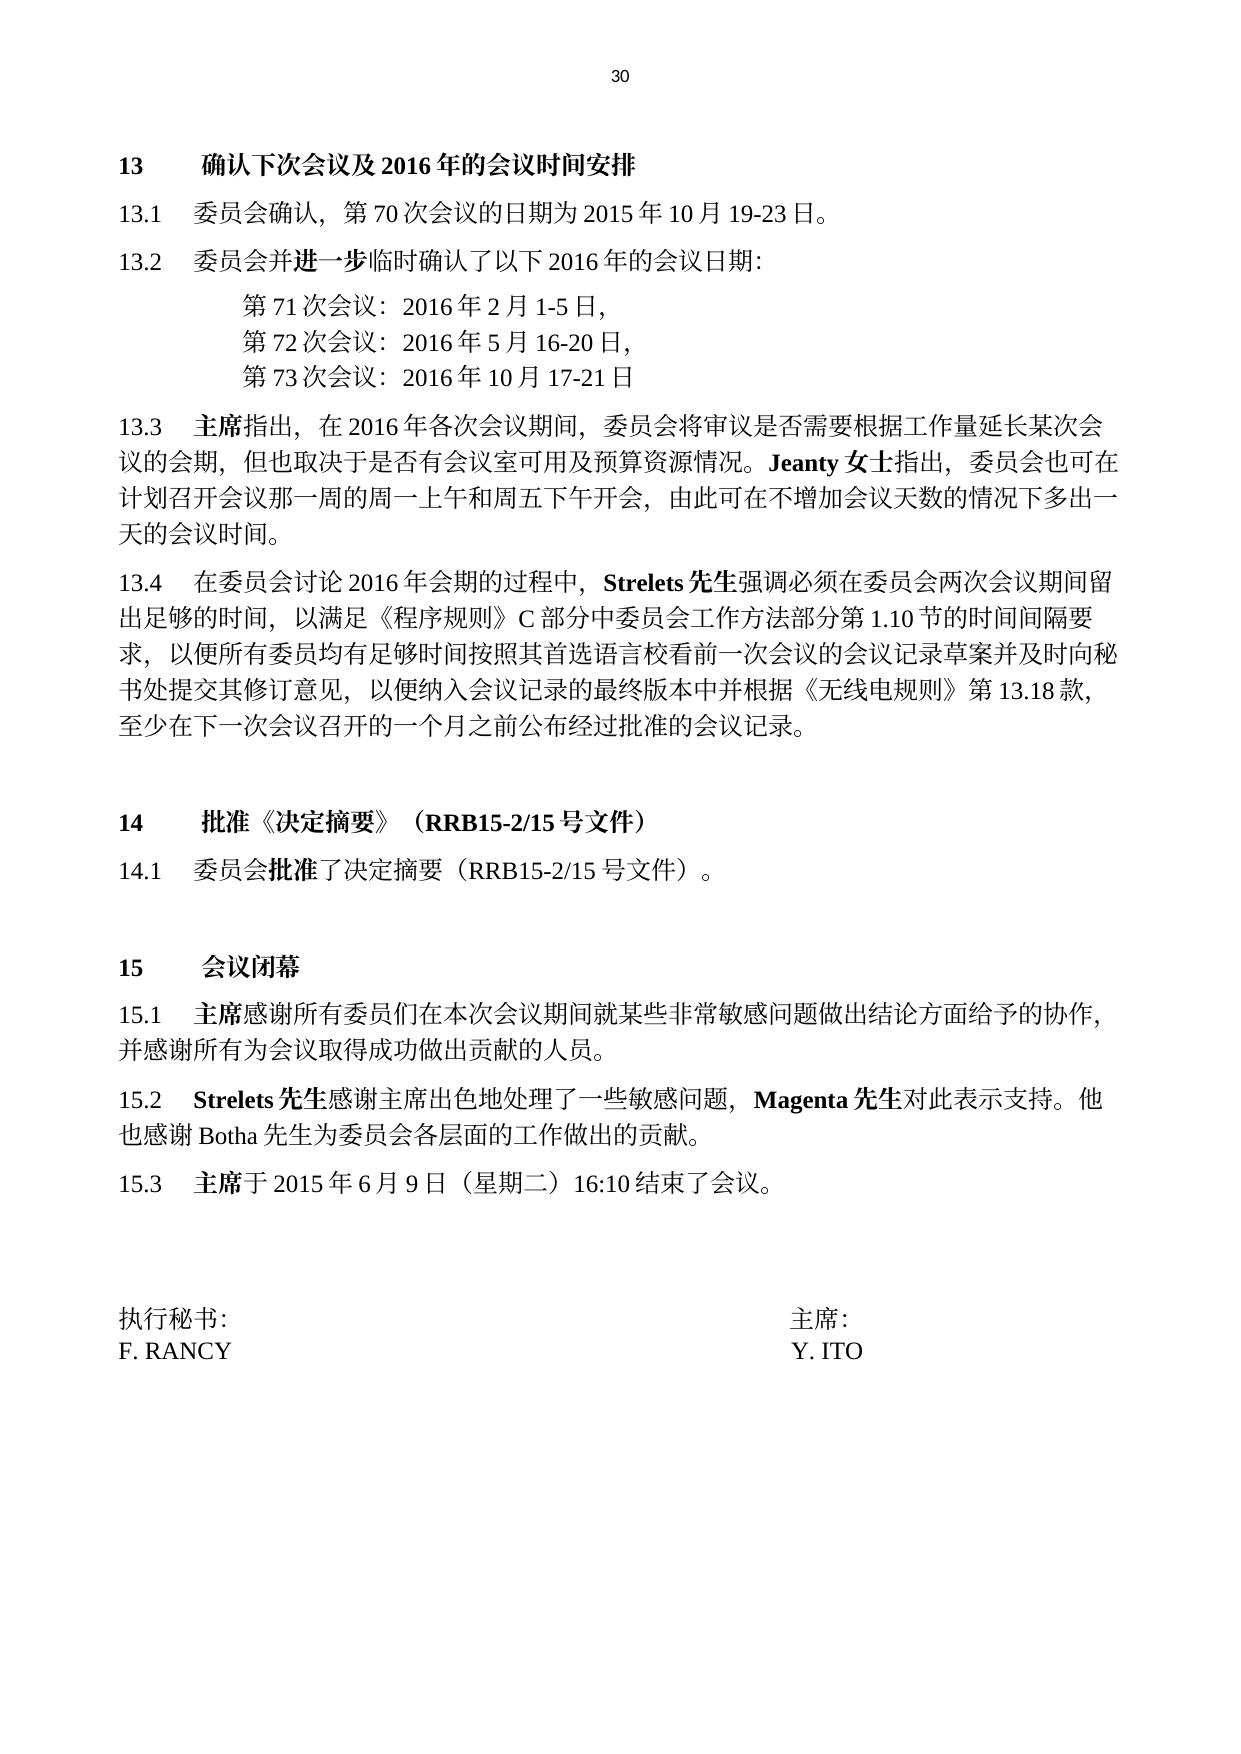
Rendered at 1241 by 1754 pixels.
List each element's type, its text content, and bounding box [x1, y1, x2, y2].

text 13.2 委员会并进一步临时确认了以下2016年的会议日期： [118, 242, 1122, 278]
text 13.1 委员会确认，第70次会议的日期为2015年10月19-23日。 [118, 193, 1122, 229]
subtitle 15 会议闭幕 [118, 949, 1122, 983]
text 15.1 主席感谢所有委员们在本次会议期间就某些非常敏感问题做出结论方面给予的协作，并感谢所有为会议取得成功做出贡献的人员。 [118, 995, 1122, 1067]
text 15.2 Strelets先生感谢主席出色地处理了一些敏感问题，Magenta先生对此表示支持。他也感谢Botha先生为委员会各层面的工作做出的贡献。 [118, 1079, 1122, 1151]
text 14.1 委员会批准了决定摘要（RRB15-2/15号文件）。 [118, 851, 1122, 887]
text 13.3 主席指出，在2016年各次会议期间，委员会将审议是否需要根据工作量延长某次会议的会期，但也取决于是否有会议室可用及预算资源情况。Jeanty女士指出，委员会也可在计划召开会议那一周的周一上午和周五下午开会，由此可在不增加会议天数的情况下多出一天的会议时间。 [118, 407, 1122, 550]
subtitle 13 确认下次会议及2016年的会议时间安排 [118, 148, 1122, 181]
text 13.4 在委员会讨论2016年会期的过程中，Strelets先生强调必须在委员会两次会议期间留出足够的时间，以满足《程序规则》C部分中委员会工作方法部分第1.10节的时间间隔要求，以便所有委员均有足够时间按照其首选语言校看前一次会议的会议记录草案并及时向秘书处提交其修订意见，以便纳入会议记录的最终版本中并根据《无线电规则》第13.18款，至少在下一次会议召开的一个月之前公布经过批准的会议记录。 [118, 563, 1122, 742]
text 15.3 主席于2015年6月9日（星期二）16:10结束了会议。 [118, 1164, 1122, 1200]
text 执行秘书： 主席： F. RANCY Y. ITO [118, 1300, 1122, 1364]
subtitle 14 批准《决定摘要》（RRB15-2/15号文件） [118, 805, 1122, 838]
text 第71次会议：2016年2月1-5日， 第72次会议：2016年5月16-20日， 第73次会议：2016年10月17-21日 [201, 286, 1122, 394]
